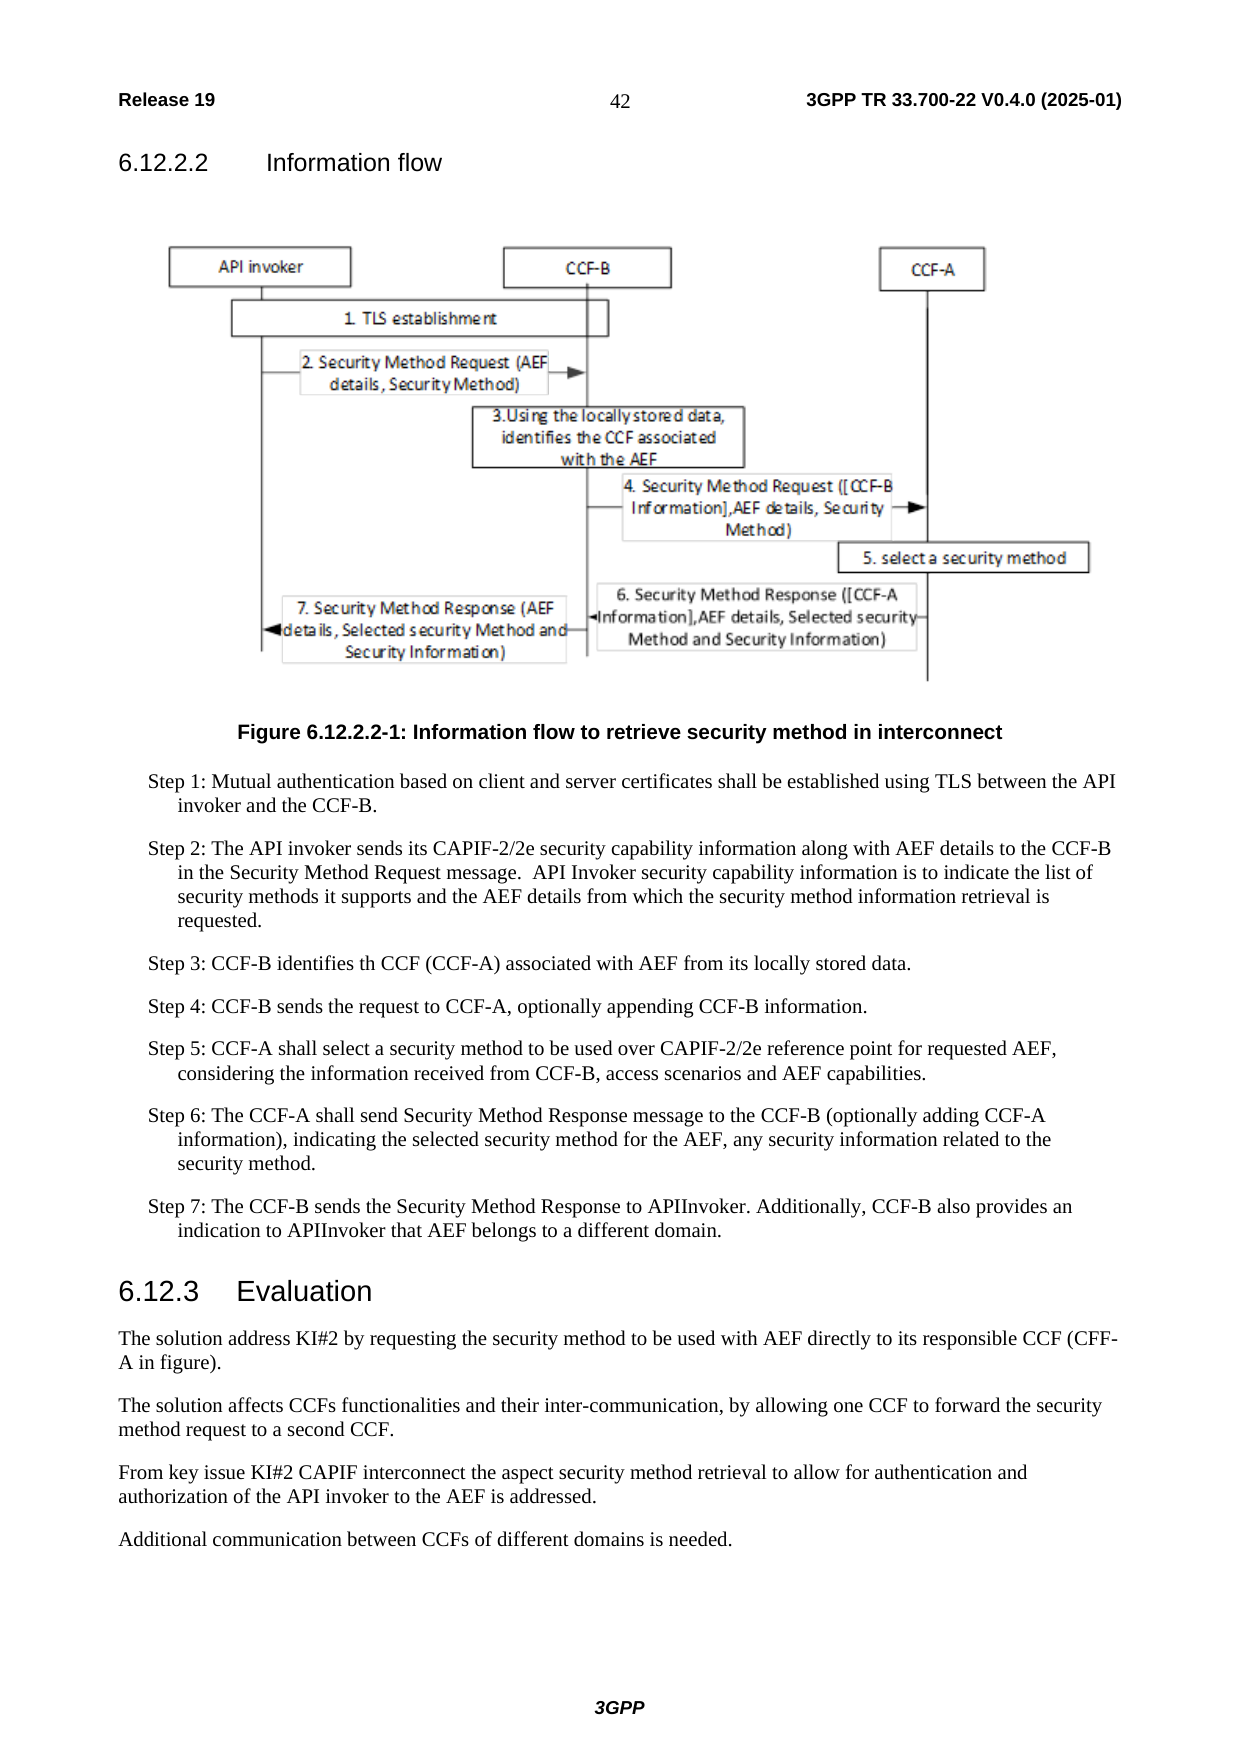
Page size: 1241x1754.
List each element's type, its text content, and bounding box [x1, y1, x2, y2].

picture [125, 201, 1121, 702]
text Step 1: Mutual authentication based on client and server certificates shall be established using TLS between the API invoker and the CCF-B. [148, 769, 1122, 817]
text From key issue KI#2 CAPIF interconnect the aspect security method retrieval to allow for authentication and authorization of the API invoker to the AEF is addressed. [118, 1459, 1122, 1508]
text Step 2: The API invoker sends its CAPIF-2/2e security capability information along with AEF details to the CCF-B in the Security Method Request message. API Invoker security capability information is to indicate the list of security methods it supports and the AEF details from which the security method information retrieval is requested. [148, 836, 1122, 932]
text Additional communication between CCFs of different domains is needed. [118, 1526, 1122, 1551]
text The solution affects CCFs functionalities and their inter-communication, by allowing one CCF to forward the security method request to a second CCF. [118, 1393, 1122, 1441]
text Step 5: CCF-A shall select a security method to be used over CAPIF-2/2e reference point for requested AEF, considering the information received from CCF-B, access scenarios and AEF capabilities. [148, 1036, 1122, 1084]
text Step 3: CCF-B identifies th CCF (CCF-A) associated with AEF from its locally stored data. [148, 951, 1122, 975]
text Figure 6.12.2.2-1: Information flow to retrieve security method in interconnect [118, 720, 1122, 744]
text Step 4: CCF-B sends the request to CCF-A, optionally appending CCF-B information. [148, 993, 1122, 1018]
subtitle 6.12.2.2 Information flow [118, 147, 1122, 176]
text The solution address KI#2 by requesting the security method to be used with AEF directly to its responsible CCF (CFF-A in figure). [118, 1326, 1122, 1374]
subtitle 6.12.3 Evaluation [118, 1273, 1122, 1307]
text Step 6: The CCF-A shall send Security Method Response message to the CCF-B (optionally adding CCF-A information), indicating the selected security method for the AEF, any security information related to the security method. [148, 1103, 1122, 1175]
text Step 7: The CCF-B sends the Security Method Response to APIInvoker. Additionally, CCF-B also provides an indication to APIInvoker that AEF belongs to a different domain. [148, 1194, 1122, 1242]
